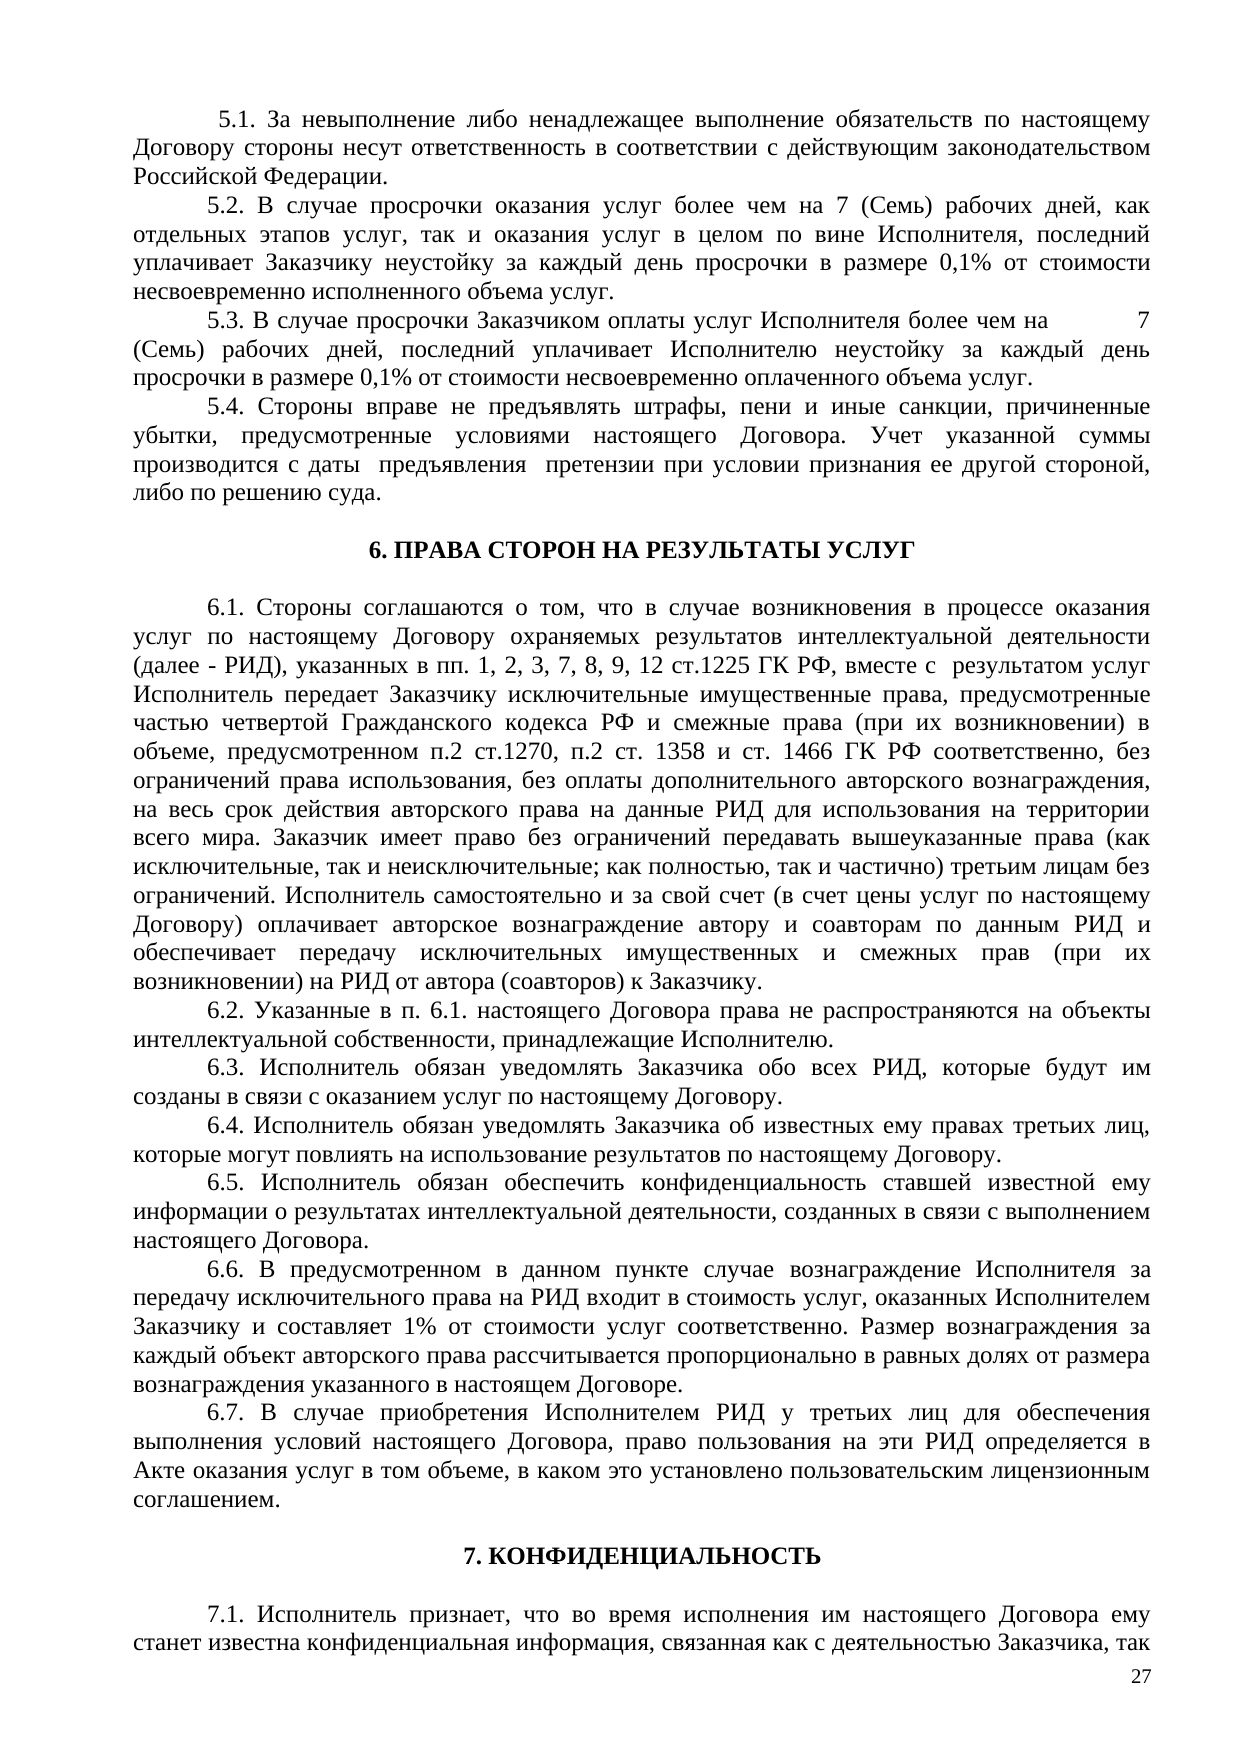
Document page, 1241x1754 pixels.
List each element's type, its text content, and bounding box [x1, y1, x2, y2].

text 6.6. В предусмотренном в данном пункте случае вознаграждение Исполнителя за передачу исключительного права на РИД входит в стоимость услуг, оказанных Исполнителем Заказчику и составляет 1% от стоимости услуг соответственно. Размер вознаграждения за каждый объект авторского права рассчитывается пропорционально в равных долях от размера вознаграждения указанного в настоящем Договоре. [133, 1254, 1152, 1397]
text 6.3. Исполнитель обязан уведомлять Заказчика обо всех РИД, которые будут им созданы в связи с оказанием услуг по настоящему Договору. [133, 1052, 1152, 1110]
text 6.7. В случае приобретения Исполнителем РИД у третьих лиц для обеспечения выполнения условий настоящего Договора, право пользования на эти РИД определяется в Акте оказания услуг в том объеме, в каком это установлено пользовательским лицензионным соглашением. [133, 1397, 1152, 1512]
text 5.3. В случае просрочки Заказчиком оплаты услуг Исполнителя более чем на 7 (Семь) рабочих дней, последний уплачивает Исполнителю неустойку за каждый день просрочки в размере 0,1% от стоимости несвоевременно оплаченного объема услуг. [133, 305, 1152, 391]
text 6.2. Указанные в п. 6.1. настоящего Договора права не распространяются на объекты интеллектуальной собственности, принадлежащие Исполнителю. [133, 995, 1152, 1052]
text 5.2. В случае просрочки оказания услуг более чем на 7 (Семь) рабочих дней, как отдельных этапов услуг, так и оказания услуг в целом по вине Исполнителя, последний уплачивает Заказчику неустойку за каждый день просрочки в размере 0,1% от стоимости несвоевременно исполненного объема услуг. [133, 190, 1152, 305]
text 6.1. Стороны соглашаются о том, что в случае возникновения в процессе оказания услуг по настоящему Договору охраняемых результатов интеллектуальной деятельности (далее - РИД), указанных в пп. 1, 2, 3, 7, 8, 9, 12 ст.1225 ГК РФ, вместе с результатом услуг Исполнитель передает Заказчику исключительные имущественные права, предусмотренные частью четвертой Гражданского кодекса РФ и смежные права (при их возникновении) в объеме, предусмотренном п.2 ст.1270, п.2 ст. 1358 и ст. 1466 ГК РФ соответственно, без ограничений права использования, без оплаты дополнительного авторского вознаграждения, на весь срок действия авторского права на данные РИД для использования на территории всего мира. Заказчик имеет право без ограничений передавать вышеуказанные права (как исключительные, так и неисключительные; как полностью, так и частично) третьим лицам без ограничений. Исполнитель самостоятельно и за свой счет (в счет цены услуг по настоящему Договору) оплачивает авторское вознаграждение автору и соавторам по данным РИД и обеспечивает передачу исключительных имущественных и смежных прав (при их возникновении) на РИД от автора (соавторов) к Заказчику. [133, 592, 1152, 995]
text 5.4. Стороны вправе не предъявлять штрафы, пени и иные санкции, причиненные убытки, предусмотренные условиями настоящего Договора. Учет указанной суммы производится с даты предъявления претензии при условии признания ее другой стороной, либо по решению суда. [133, 391, 1152, 506]
text 6.4. Исполнитель обязан уведомлять Заказчика об известных ему правах третьих лиц, которые могут повлиять на использование результатов по настоящему Договору. [133, 1110, 1152, 1167]
text 6. ПРАВА СТОРОН НА РЕЗУЛЬТАТЫ УСЛУГ [133, 535, 1152, 564]
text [133, 1599, 1152, 1656]
text 7. КОНФИДЕНЦИАЛЬНОСТЬ [133, 1541, 1152, 1570]
text 5.1. За невыполнение либо ненадлежащее выполнение обязательств по настоящему Договору стороны несут ответственность в соответствии с действующим законодательством Российской Федерации. [133, 104, 1152, 190]
text 6.5. Исполнитель обязан обеспечить конфиденциальность ставшей известной ему информации о результатах интеллектуальной деятельности, созданных в связи с выполнением настоящего Договора. [133, 1167, 1152, 1254]
